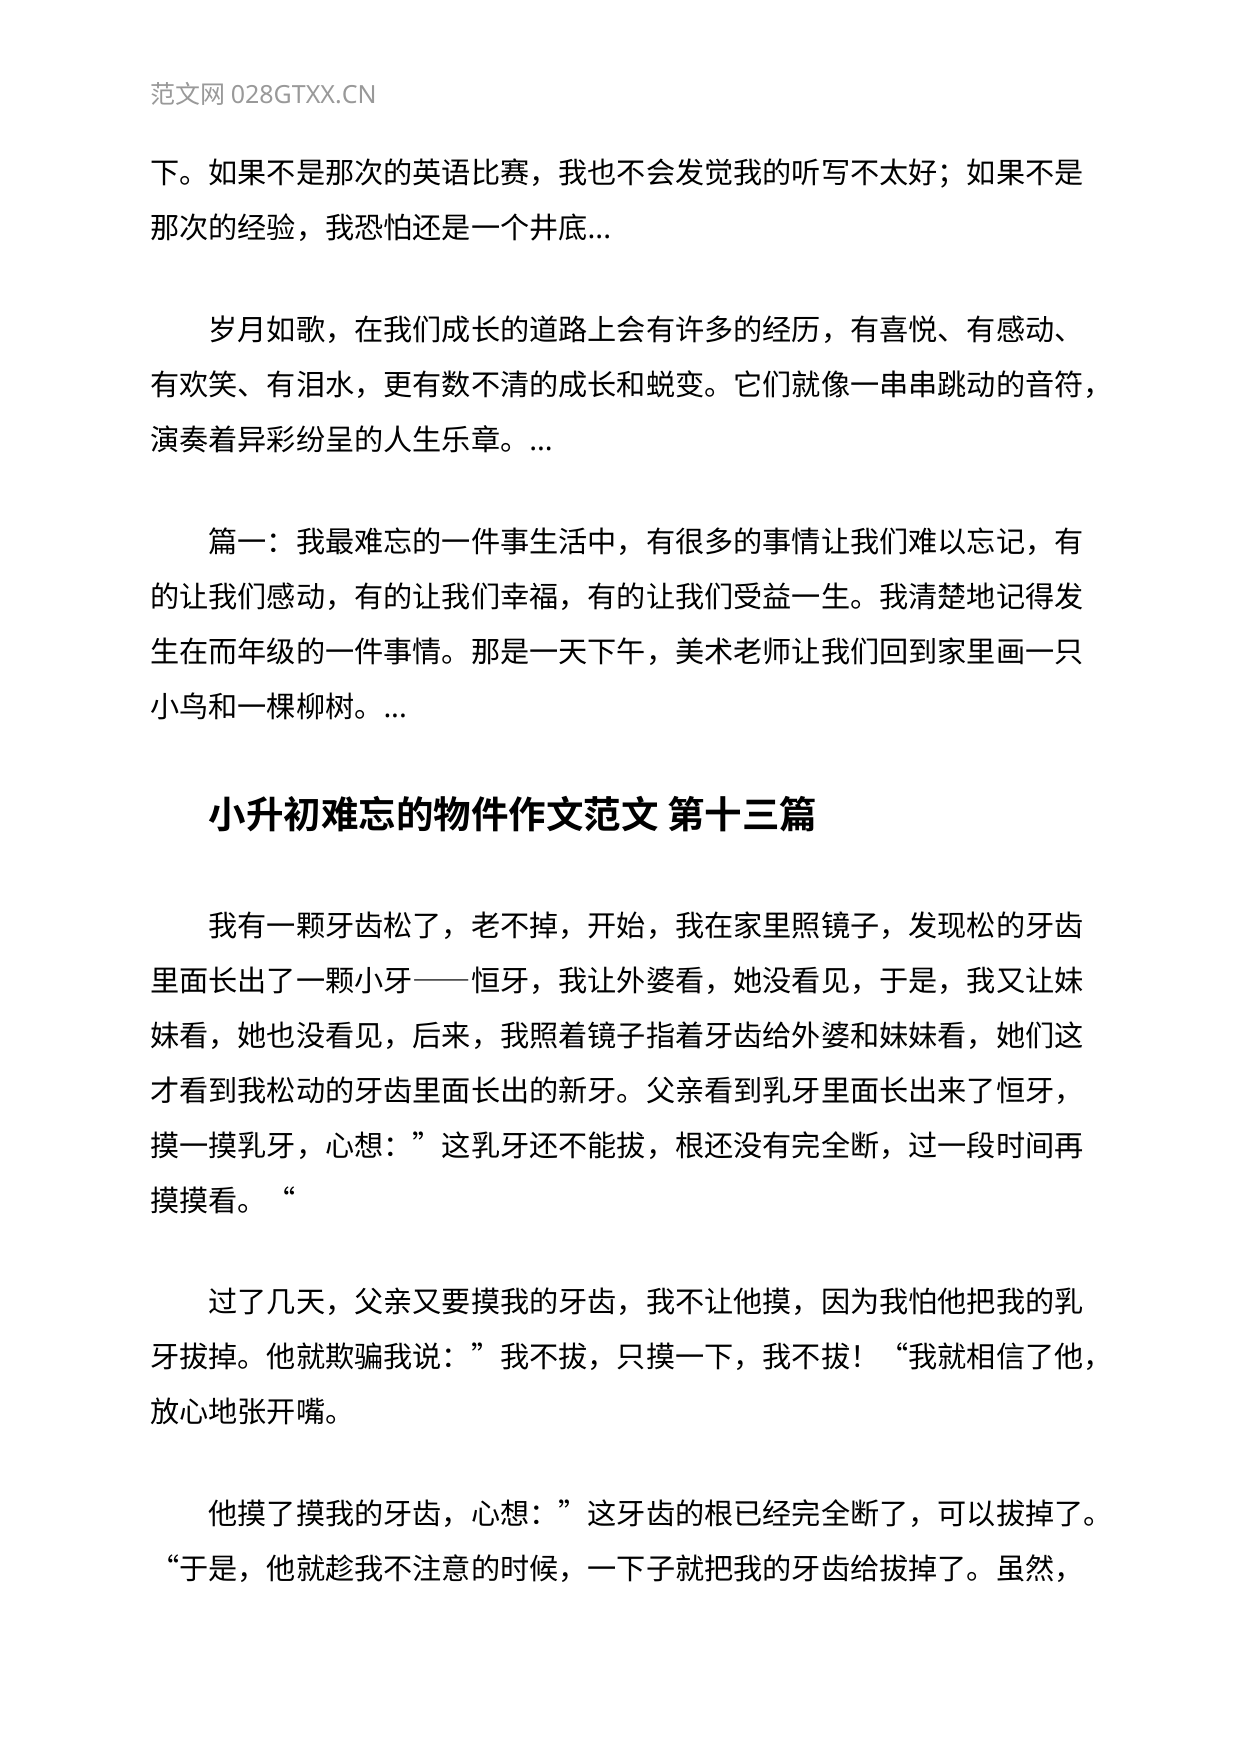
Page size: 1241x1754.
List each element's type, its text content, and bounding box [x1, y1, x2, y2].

text 我有一颗牙齿松了，老不掉，开始，我在家里照镜子，发现松的牙齿里面长出了一颗小牙——恒牙，我让外婆看，她没看见，于是，我又让妹妹看，她也没看见，后来，我照着镜子指着牙齿给外婆和妹妹看，她们这才看到我松动的牙齿里面长出的新牙。父亲看到乳牙里面长出来了恒牙，摸一摸乳牙，心想：”这乳牙还不能拔，根还没有完全断，过一段时间再摸摸看。“ [150, 903, 1090, 1219]
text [150, 1491, 1090, 1588]
text 小升初难忘的物件作文范文 第十三篇 [150, 785, 1090, 839]
text 篇一：我最难忘的一件事生活中，有很多的事情让我们难以忘记，有的让我们感动，有的让我们幸福，有的让我们受益一生。我清楚地记得发生在而年级的一件事情。那是一天下午，美术老师让我们回到家里画一只小鸟和一棵柳树。... [150, 519, 1090, 726]
text 岁月如歌，在我们成长的道路上会有许多的经历，有喜悦、有感动、有欢笑、有泪水，更有数不清的成长和蜕变。它们就像一串串跳动的音符，演奏着异彩纷呈的人生乐章。... [150, 307, 1090, 459]
text 过了几天，父亲又要摸我的牙齿，我不让他摸，因为我怕他把我的乳牙拔掉。他就欺骗我说：”我不拔，只摸一下，我不拔！“我就相信了他，放心地张开嘴。 [150, 1279, 1090, 1431]
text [150, 150, 1090, 247]
